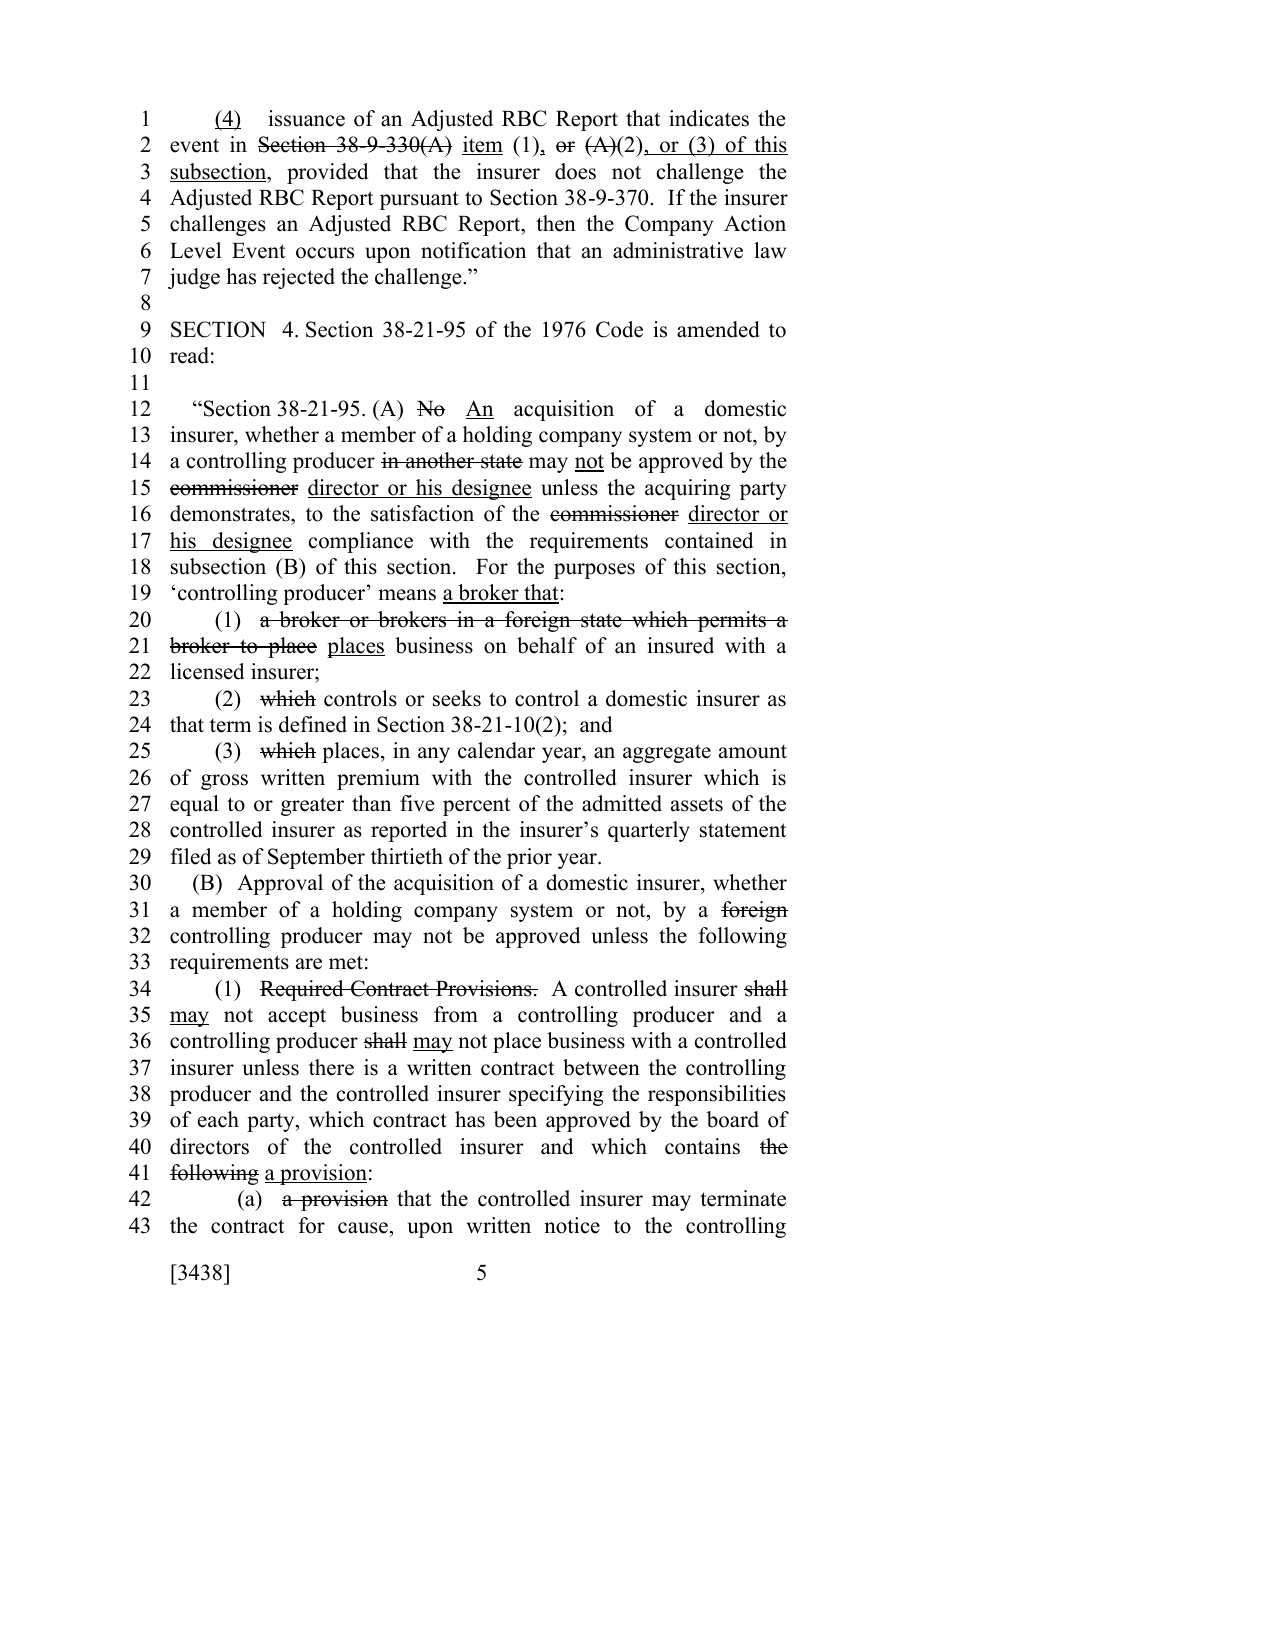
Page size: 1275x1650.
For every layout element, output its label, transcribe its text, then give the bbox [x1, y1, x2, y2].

text (3) which places, in any calendar year, an aggregate amount of gross written premium with the controlled insurer which is equal to or greater than five percent of the admitted assets of the controlled insurer as reported in the insurer’s quarterly statement filed as of September thirtieth of the prior year. [169, 737, 787, 869]
text (1) a broker or brokers in a foreign state which permits a broker to place places business on behalf of an insured with a licensed insurer; [169, 606, 787, 685]
text “Section 38-21-95. (A) No An acquisition of a domestic insurer, whether a member of a holding company system or not, by a controlling producer in another state may not be approved by the commissioner director or his designee unless the acquiring party demonstrates, to the satisfaction of the commissioner director or his designee compliance with the requirements contained in subsection (B) of this section. For the purposes of this section, ‘controlling producer’ means a broker that: [169, 395, 787, 606]
text (2) which controls or seeks to control a domestic insurer as that term is defined in Section 38-21-10(2); and [169, 685, 787, 737]
text (1) Required Contract Provisions. A controlled insurer shall may not accept business from a controlling producer and a controlling producer shall may not place business with a controlled insurer unless there is a written contract between the controlling producer and the controlled insurer specifying the responsibilities of each party, which contract has been approved by the board of directors of the controlled insurer and which contains the following a provision: [169, 975, 787, 1186]
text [169, 1186, 787, 1238]
text (B) Approval of the acquisition of a domestic insurer, whether a member of a holding company system or not, by a foreign controlling producer may not be approved unless the following requirements are met: [169, 869, 787, 975]
text (4) issuance of an Adjusted RBC Report that indicates the event in Section 38-9-330(A) item (1), or (A)(2), or (3) of this subsection, provided that the insurer does not challenge the Adjusted RBC Report pursuant to Section 38-9-370. If the insurer challenges an Adjusted RBC Report, then the Company Action Level Event occurs upon notification that an administrative law judge has rejected the challenge.” [169, 105, 787, 289]
text SECTION 4. Section 38-21-95 of the 1976 Code is amended to read: [169, 316, 787, 368]
